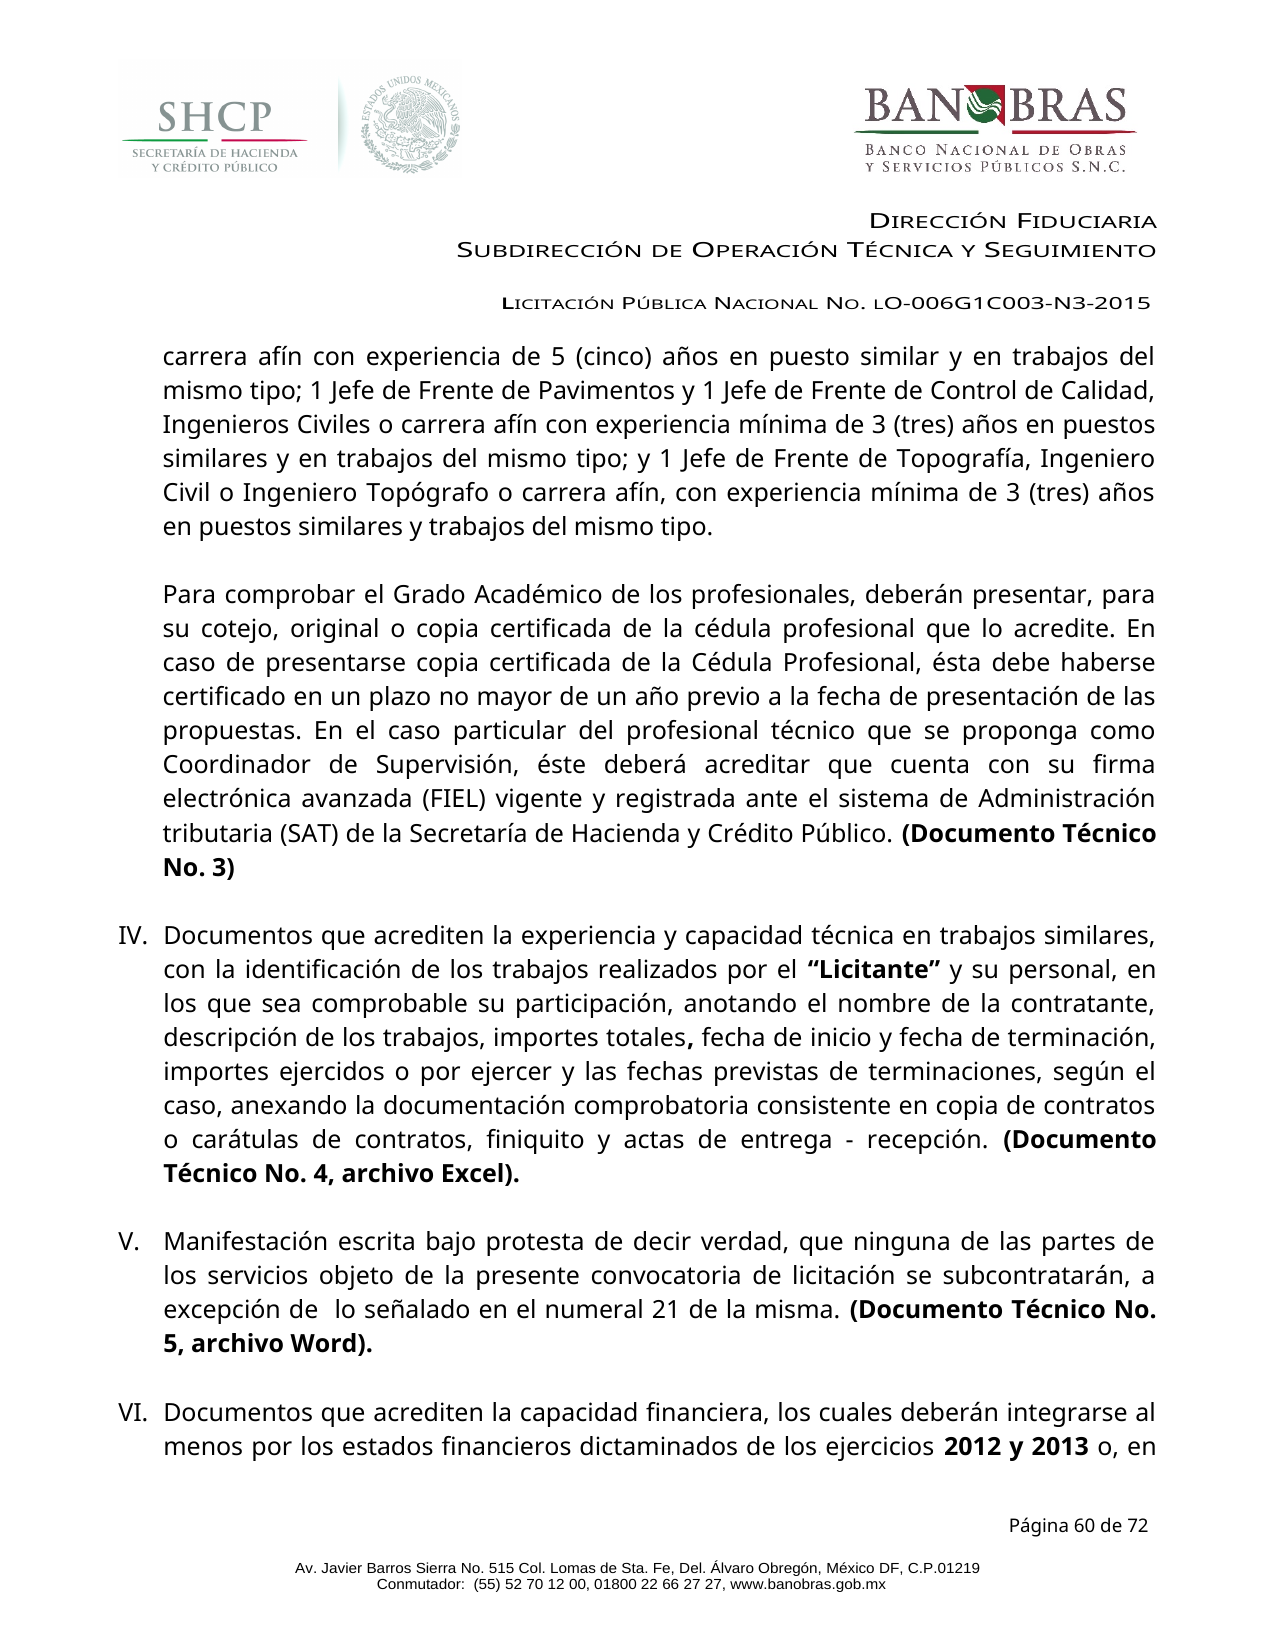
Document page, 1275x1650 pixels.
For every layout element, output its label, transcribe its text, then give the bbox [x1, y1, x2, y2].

text V. Manifestación escrita bajo protesta de decir verdad, que ninguna de las partes de los servicios objeto de la presente convocatoria de licitación se subcontratarán, a excepción de lo señalado en el numeral 21 de la misma. (Documento Técnico No. 5, archivo Word). [118, 1224, 1157, 1360]
text IV. Documentos que acrediten la experiencia y capacidad técnica en trabajos similares, con la identificación de los trabajos realizados por el “Licitante” y su personal, en los que sea comprobable su participación, anotando el nombre de la contratante, descripción de los trabajos, importes totales, fecha de inicio y fecha de terminación, importes ejercidos o por ejercer y las fechas previstas de terminaciones, según el caso, anexando la documentación comprobatoria consistente en copia de contratos o carátulas de contratos, finiquito y actas de entrega - recepción. (Documento Técnico No. 4, archivo Excel). [118, 917, 1157, 1190]
text Para comprobar el Grado Académico de los profesionales, deberán presentar, para su cotejo, original o copia certificada de la cédula profesional que lo acredite. En caso de presentarse copia certificada de la Cédula Profesional, ésta debe haberse certificado en un plazo no mayor de un año previo a la fecha de presentación de las propuestas. En el caso particular del profesional técnico que se proponga como Coordinador de Supervisión, éste deberá acreditar que cuenta con su firma electrónica avanzada (FIEL) vigente y registrada ante el sistema de Administración tributaria (SAT) de la Secretaría de Hacienda y Crédito Público. (Documento Técnico No. 3) [162, 577, 1157, 883]
picture [852, 83, 1138, 174]
